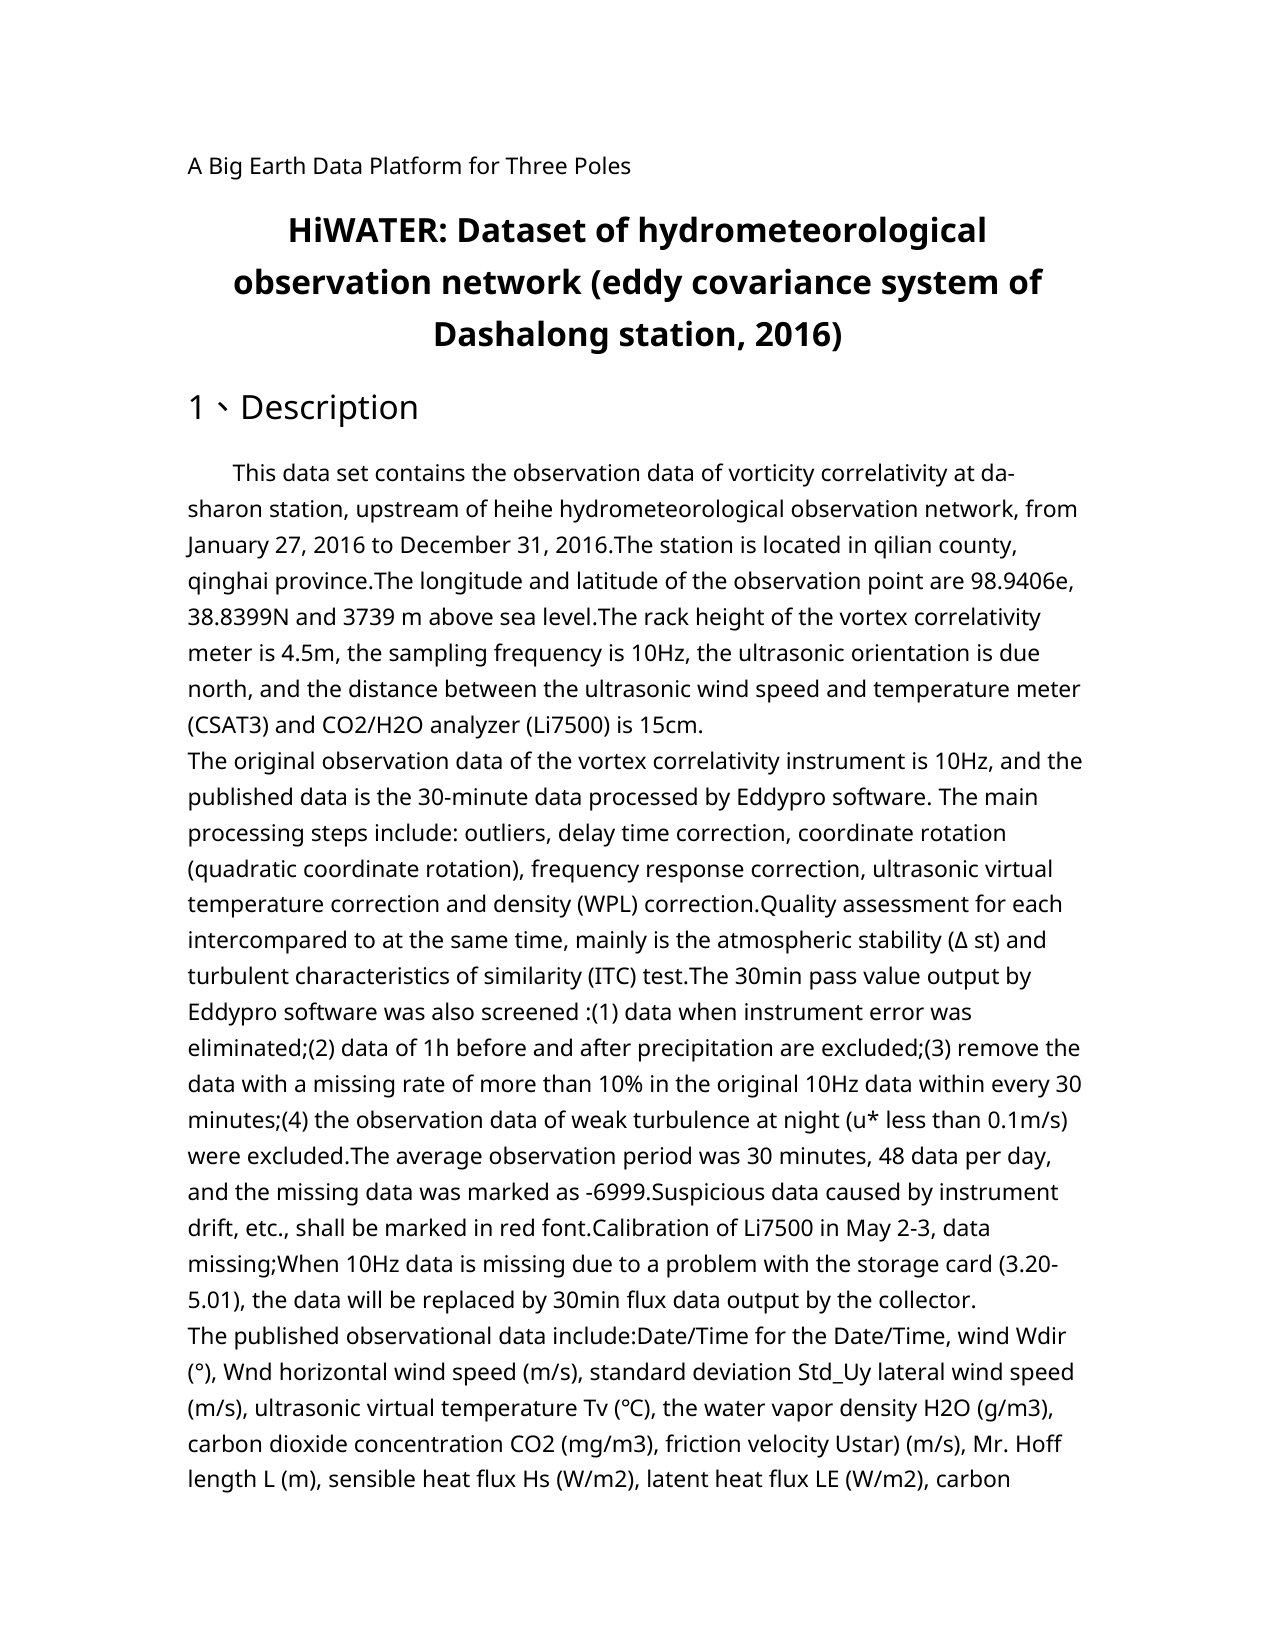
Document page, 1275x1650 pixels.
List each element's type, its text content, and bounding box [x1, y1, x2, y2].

text HiWATER: Dataset of hydrometeorological observation network (eddy covariance system of Dashalong station, 2016) [187, 207, 1087, 357]
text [187, 457, 1087, 1495]
text A Big Earth Data Platform for Three Poles [187, 150, 1087, 181]
text 1、Description [187, 384, 1087, 429]
